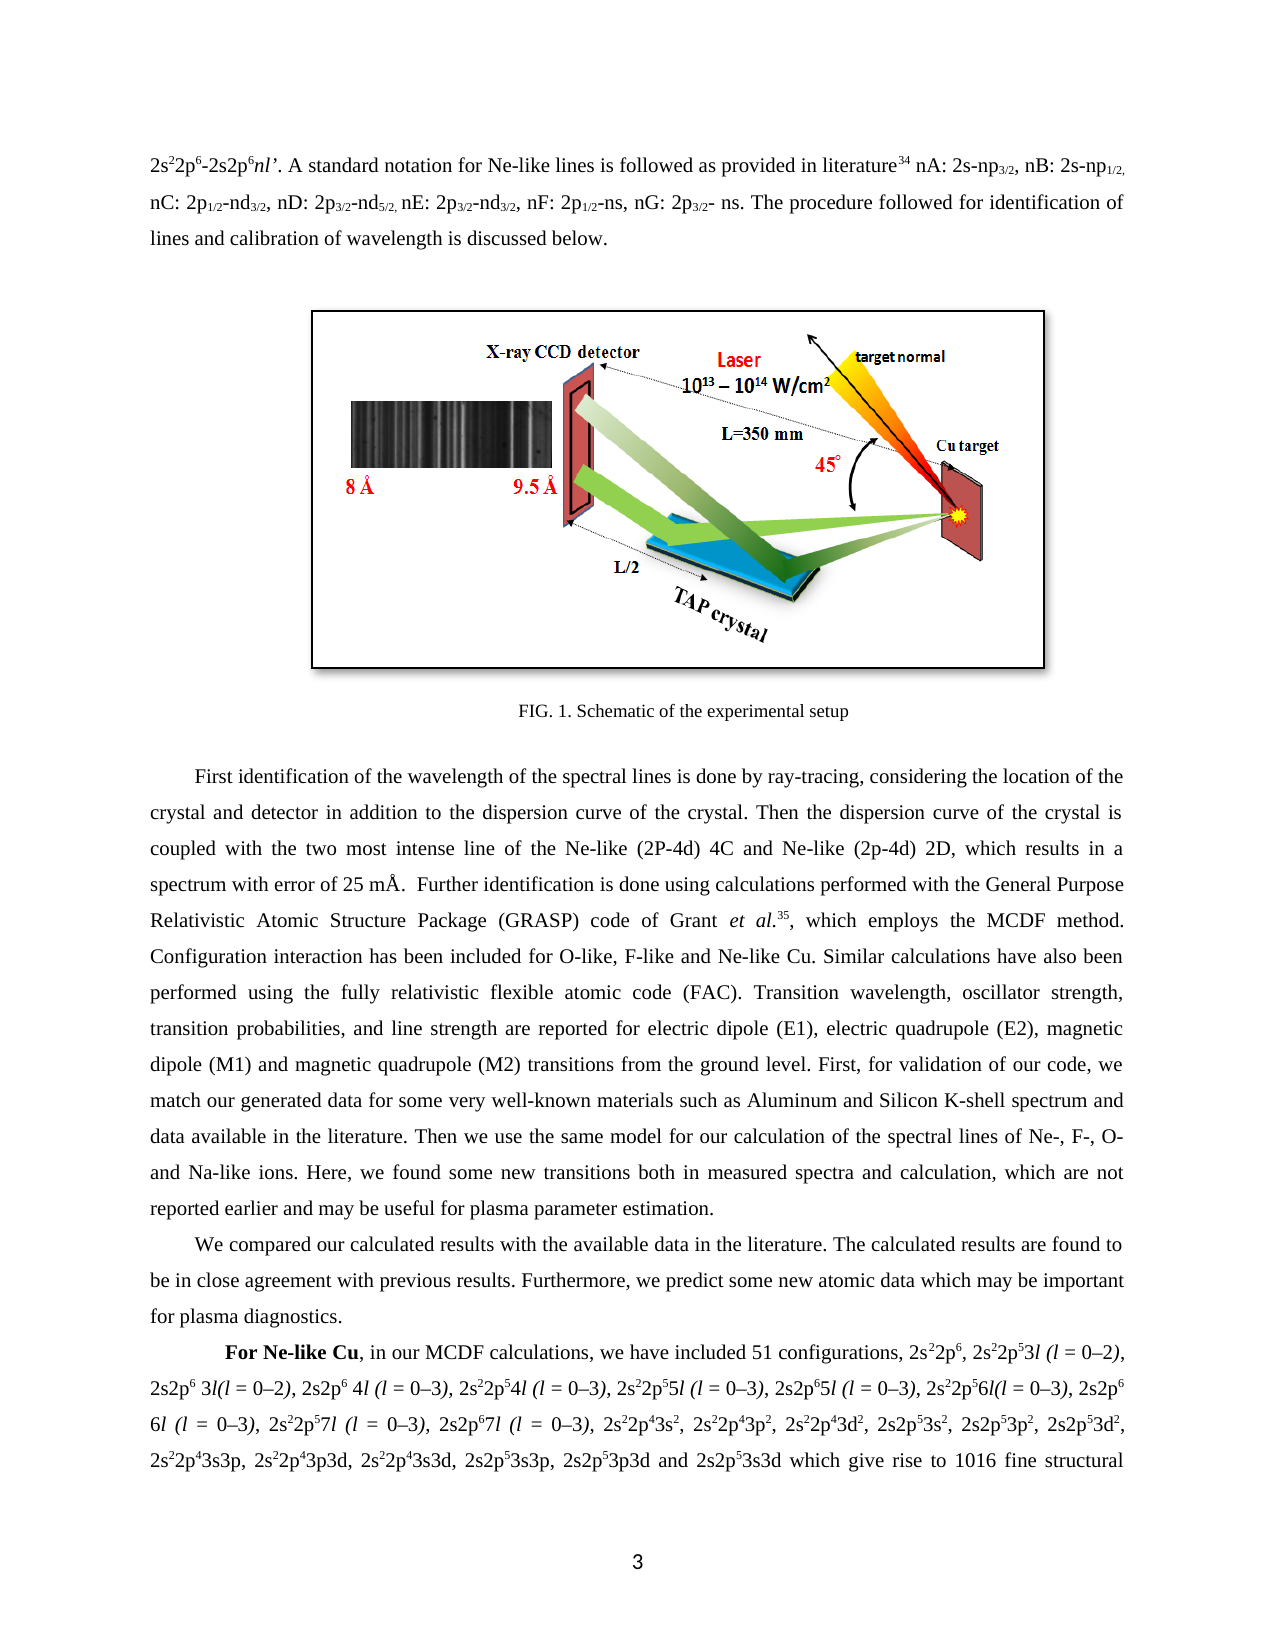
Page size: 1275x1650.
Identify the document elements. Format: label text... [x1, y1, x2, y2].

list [150, 150, 1125, 250]
list We compared our calculated results with the available data in the literature. The calculated results are found to be in close agreement with previous results. Furthermore, we predict some new atomic data which may be important for plasma diagnostics. [150, 1232, 1125, 1328]
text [150, 1340, 1125, 1472]
picture [313, 312, 1043, 667]
table_header [196, 303, 1171, 700]
table_cell FIG. 1. Schematic of the experimental setup [196, 700, 1171, 737]
